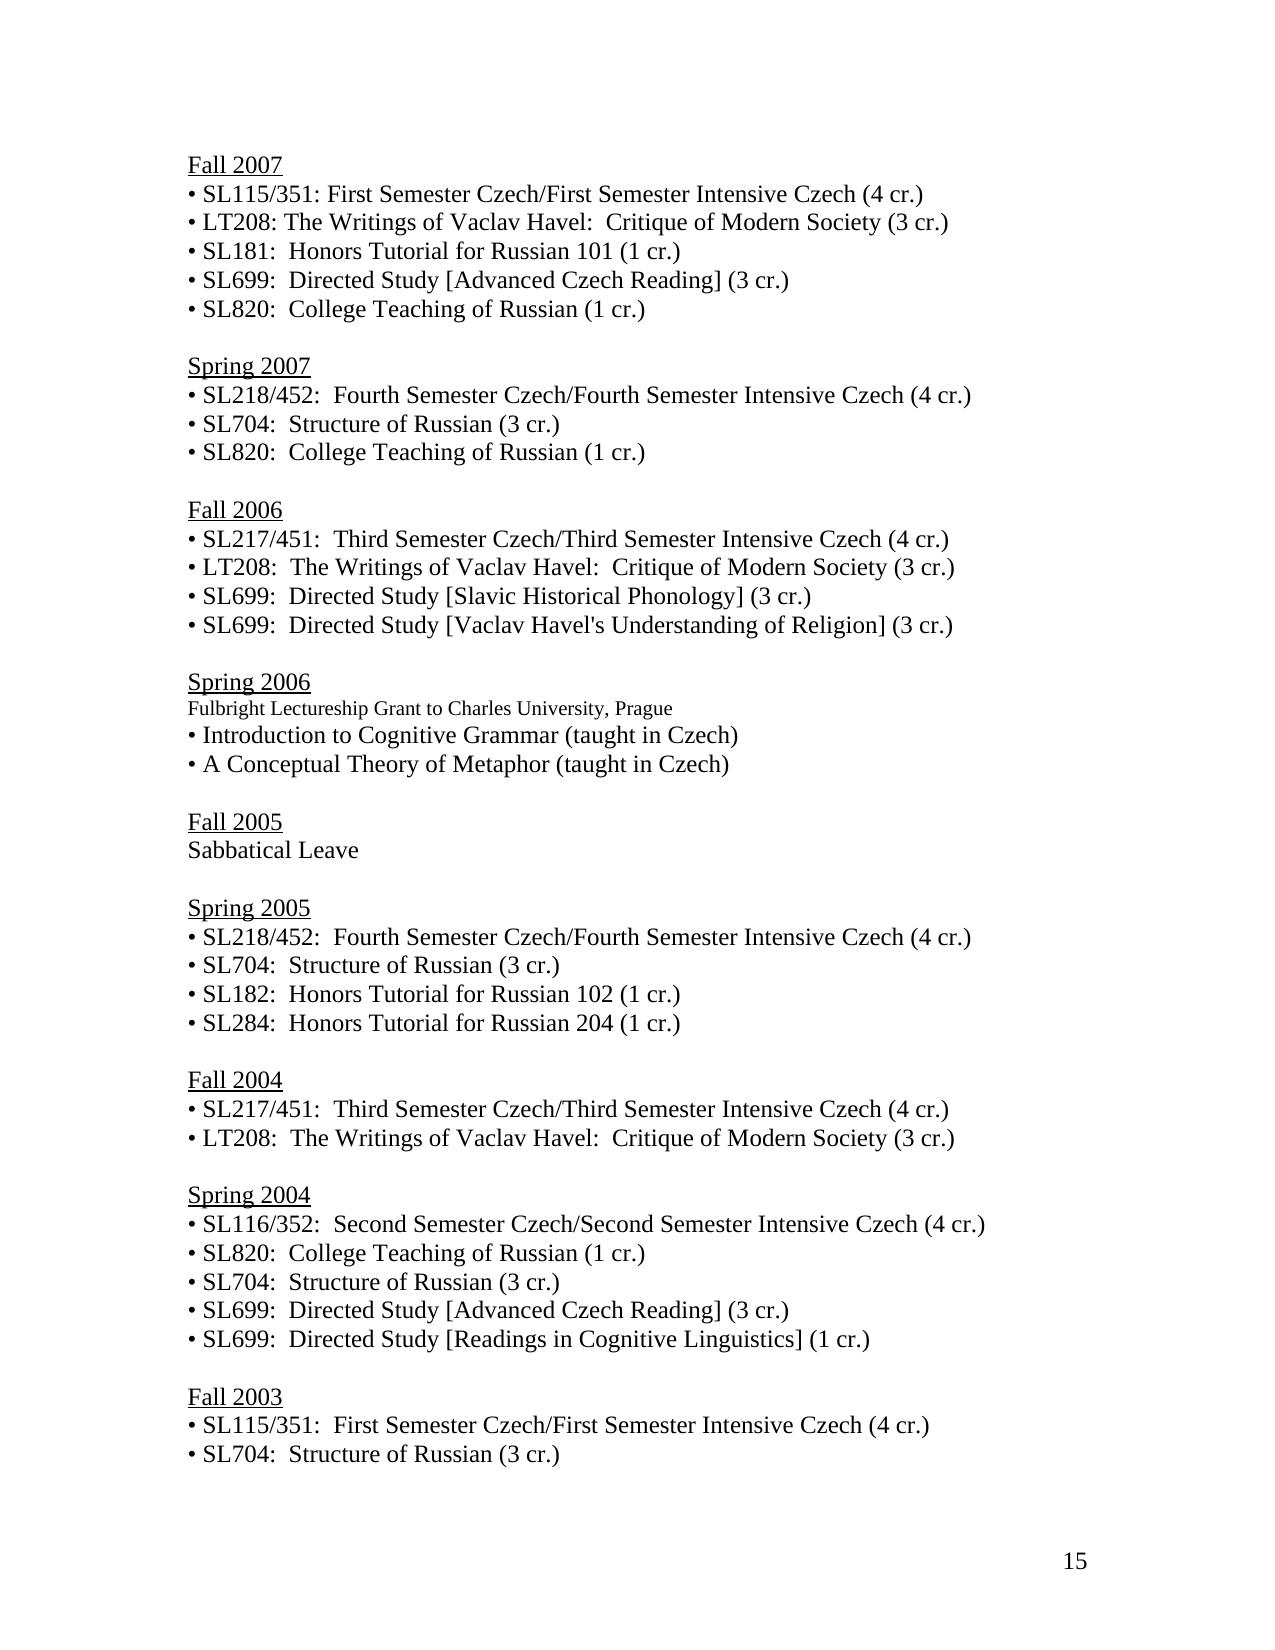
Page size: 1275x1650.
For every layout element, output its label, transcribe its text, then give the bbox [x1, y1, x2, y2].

text • SL218/452: Fourth Semester Czech/Fourth Semester Intensive Czech (4 cr.) [187, 922, 1087, 950]
subtitle Fall 2003 [187, 1382, 1087, 1410]
text • SL699: Directed Study [Slavic Historical Phonology] (3 cr.) [187, 581, 1087, 610]
text • SL699: Directed Study [Readings in Cognitive Linguistics] (1 cr.) [187, 1324, 1087, 1353]
text • SL699: Directed Study [Advanced Czech Reading] (3 cr.) [187, 1295, 1087, 1324]
text • Introduction to Cognitive Grammar (taught in Czech) [187, 720, 1087, 749]
text • SL699: Directed Study [Advanced Czech Reading] (3 cr.) [187, 265, 1087, 294]
subtitle Spring 2006 [187, 667, 1087, 696]
text • SL704: Structure of Russian (3 cr.) [187, 409, 1087, 437]
text • SL820: College Teaching of Russian (1 cr.) [187, 294, 1087, 322]
text • SL820: College Teaching of Russian (1 cr.) [187, 437, 1087, 466]
text • SL115/351: First Semester Czech/First Semester Intensive Czech (4 cr.) [187, 179, 1087, 207]
text • SL820: College Teaching of Russian (1 cr.) [187, 1238, 1087, 1267]
text • SL218/452: Fourth Semester Czech/Fourth Semester Intensive Czech (4 cr.) [187, 380, 1087, 409]
text • SL116/352: Second Semester Czech/Second Semester Intensive Czech (4 cr.) [187, 1209, 1087, 1238]
subtitle Fall 2005 [187, 807, 1087, 835]
subtitle Spring 2005 [187, 893, 1087, 922]
text • SL217/451: Third Semester Czech/Third Semester Intensive Czech (4 cr.) [187, 1094, 1087, 1123]
text • SL115/351: First Semester Czech/First Semester Intensive Czech (4 cr.) [187, 1410, 1087, 1439]
text • LT208: The Writings of Vaclav Havel: Critique of Modern Society (3 cr.) [187, 1123, 1087, 1152]
text Fulbright Lectureship Grant to Charles University, Prague [187, 696, 1087, 720]
text • A Conceptual Theory of Metaphor (taught in Czech) [187, 749, 1087, 778]
text • SL217/451: Third Semester Czech/Third Semester Intensive Czech (4 cr.) [187, 524, 1087, 552]
subtitle • LT208: The Writings of Vaclav Havel: Critique of Modern Society (3 cr.) [187, 552, 1087, 581]
text • LT208: The Writings of Vaclav Havel: Critique of Modern Society (3 cr.) [187, 207, 1087, 236]
text • SL704: Structure of Russian (3 cr.) [187, 1439, 1087, 1468]
subtitle Spring 2004 [187, 1180, 1087, 1209]
subtitle Fall 2004 [187, 1065, 1087, 1094]
text • SL704: Structure of Russian (3 cr.) [187, 950, 1087, 979]
text • SL181: Honors Tutorial for Russian 101 (1 cr.) [187, 236, 1087, 265]
subtitle Sabbatical Leave [187, 835, 1087, 864]
subtitle Fall 2006 [187, 495, 1087, 524]
subtitle Spring 2007 [187, 351, 1087, 380]
text • SL704: Structure of Russian (3 cr.) [187, 1267, 1087, 1295]
text • SL182: Honors Tutorial for Russian 102 (1 cr.) [187, 979, 1087, 1008]
subtitle Fall 2007 [187, 150, 1087, 179]
text • SL284: Honors Tutorial for Russian 204 (1 cr.) [187, 1008, 1087, 1037]
text • SL699: Directed Study [Vaclav Havel's Understanding of Religion] (3 cr.) [187, 610, 1087, 639]
